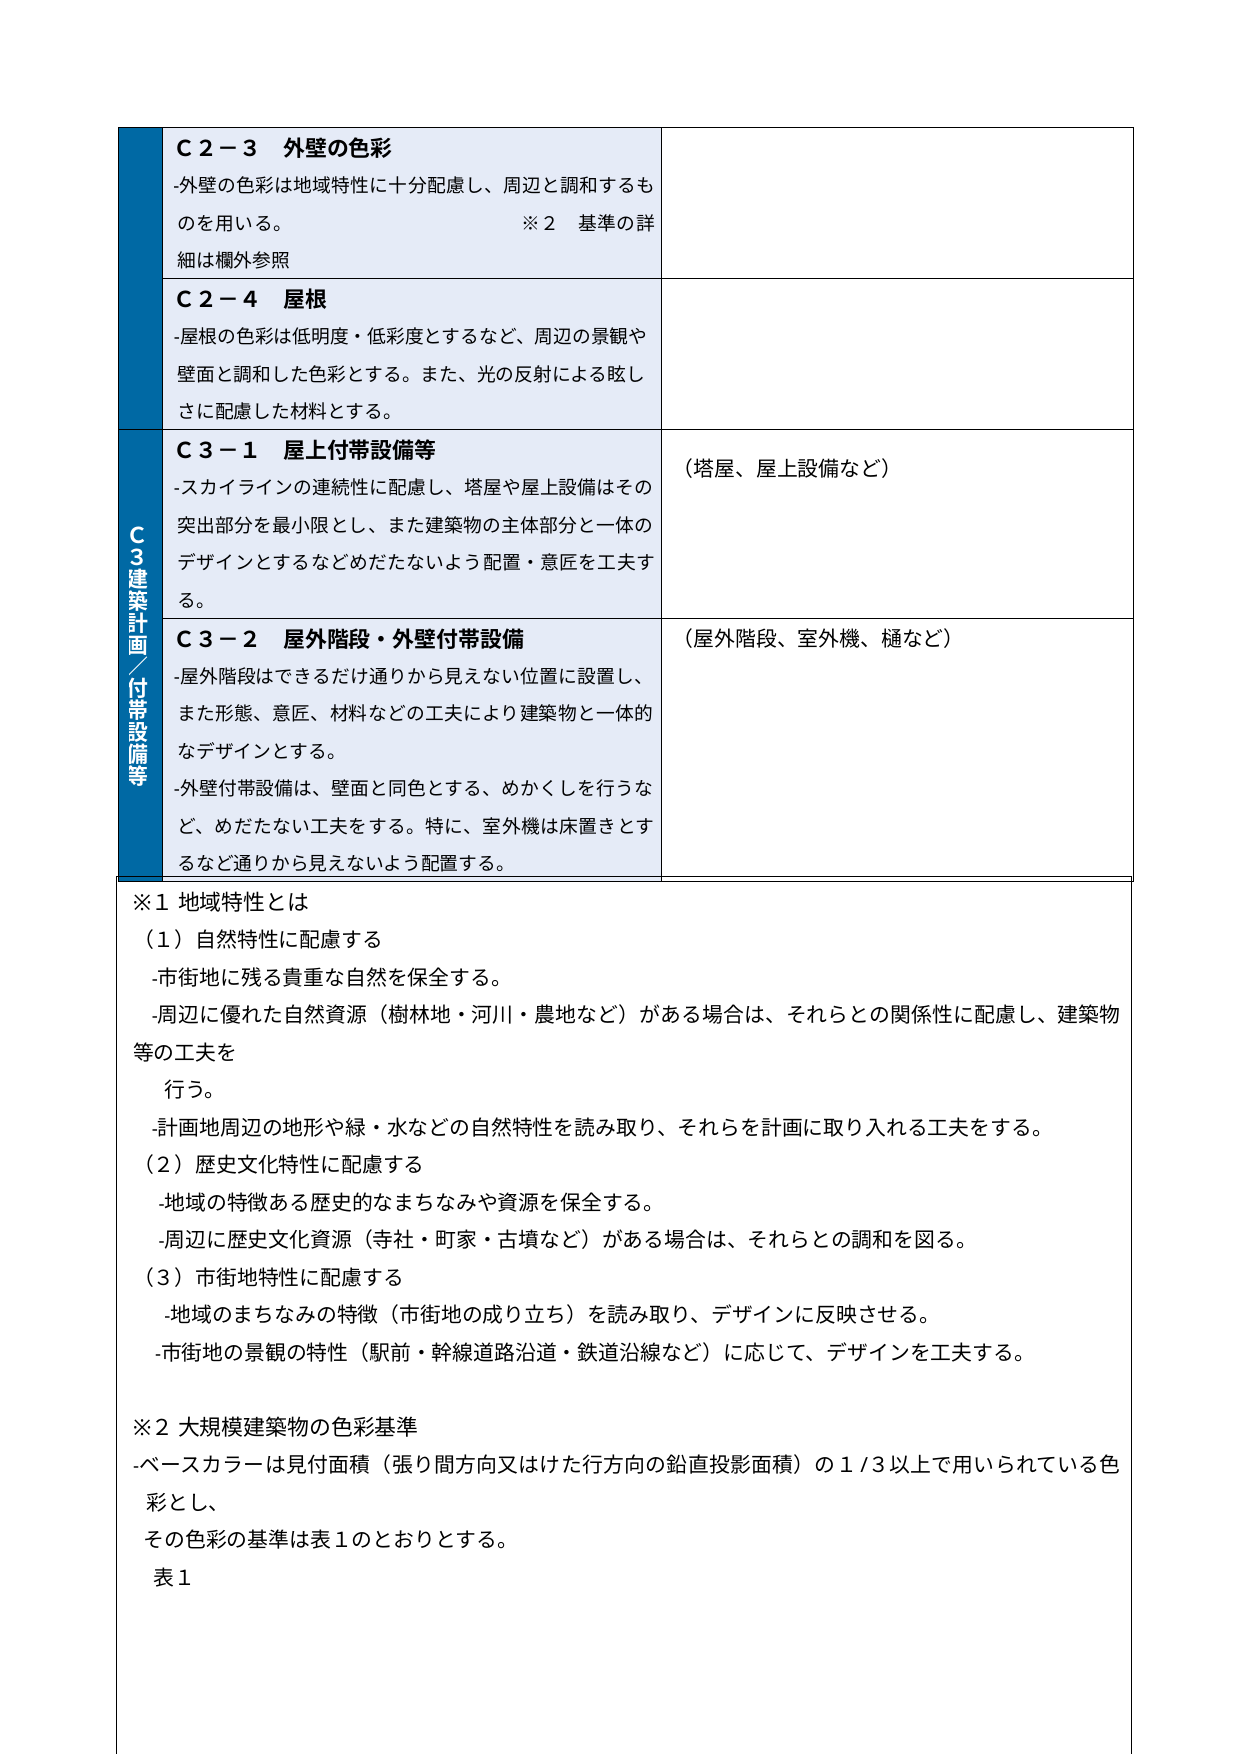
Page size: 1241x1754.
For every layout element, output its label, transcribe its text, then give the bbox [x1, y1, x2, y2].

table_cell [662, 279, 1133, 429]
table_cell Ｃ２－４ 屋根 -屋根の色彩は低明度・低彩度とするなど、周辺の景観や壁面と調和した色彩とする。また、光の反射による眩しさに配慮した材料とする。 [163, 279, 661, 429]
text 表１ [133, 1557, 1122, 1595]
text -周辺に歴史文化資源（寺社・町家・古墳など）がある場合は、それらとの調和を図る。 [133, 1220, 1122, 1257]
table_cell （塔屋、屋上設備など） [662, 430, 1133, 618]
table_cell Ｃ３－２ 屋外階段・外壁付帯設備 -屋外階段はできるだけ通りから見えない位置に設置し、また形態、意匠、材料などの工夫により建築物と一体的なデザインとする。 -外壁付帯設備は、壁面と同色とする、めかくしを行うなど、めだたない工夫をする。特に、室外機は床置きとするなど通りから見えないよう配置する。 [163, 619, 661, 876]
text -ベースカラーは見付面積（張り間方向又はけた行方向の鉛直投影面積）の１/３以上で用いられている色彩とし、 [133, 1445, 1122, 1520]
text -周辺に優れた自然資源（樹林地・河川・農地など）がある場合は、それらとの関係性に配慮し、建築物等の工夫を [133, 995, 1122, 1070]
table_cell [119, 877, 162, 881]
table_cell （屋外階段、室外機、樋など） [662, 619, 1133, 881]
text -地域の特徴ある歴史的なまちなみや資源を保全する。 [133, 1182, 1122, 1220]
text その色彩の基準は表１のとおりとする。 [133, 1520, 1122, 1557]
text -市街地に残る貴重な自然を保全する。 [133, 957, 1122, 995]
text （３）市街地特性に配慮する [133, 1257, 1122, 1295]
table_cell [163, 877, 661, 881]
table_cell Ｃ３－１ 屋上付帯設備等 -スカイラインの連続性に配慮し、塔屋や屋上設備はその突出部分を最小限とし、また建築物の主体部分と一体のデザインとするなどめだたないよう配置・意匠を工夫する。 [163, 430, 661, 618]
text ※２ 大規模建築物の色彩基準 [133, 1407, 1122, 1445]
text -計画地周辺の地形や緑・水などの自然特性を読み取り、それらを計画に取り入れる工夫をする。 [133, 1107, 1122, 1145]
table_cell Ｃ３建築計画／付帯設備等 [119, 430, 162, 876]
text ※１ 地域特性とは [133, 882, 1122, 920]
text （２）歴史文化特性に配慮する [133, 1145, 1122, 1182]
text 行う。 [133, 1070, 1122, 1107]
table_cell Ｃ２－３ 外壁の色彩 -外壁の色彩は地域特性に十分配慮し、周辺と調和するものを用いる。 ※２ 基準の詳細は欄外参照 [163, 128, 661, 278]
text -地域のまちなみの特徴（市街地の成り立ち）を読み取り、デザインに反映させる。 [133, 1295, 1122, 1332]
table_cell [662, 128, 1133, 278]
text （１）自然特性に配慮する [133, 920, 1122, 957]
text -市街地の景観の特性（駅前・幹線道路沿道・鉄道沿線など）に応じて、デザインを工夫する。 [133, 1332, 1122, 1370]
